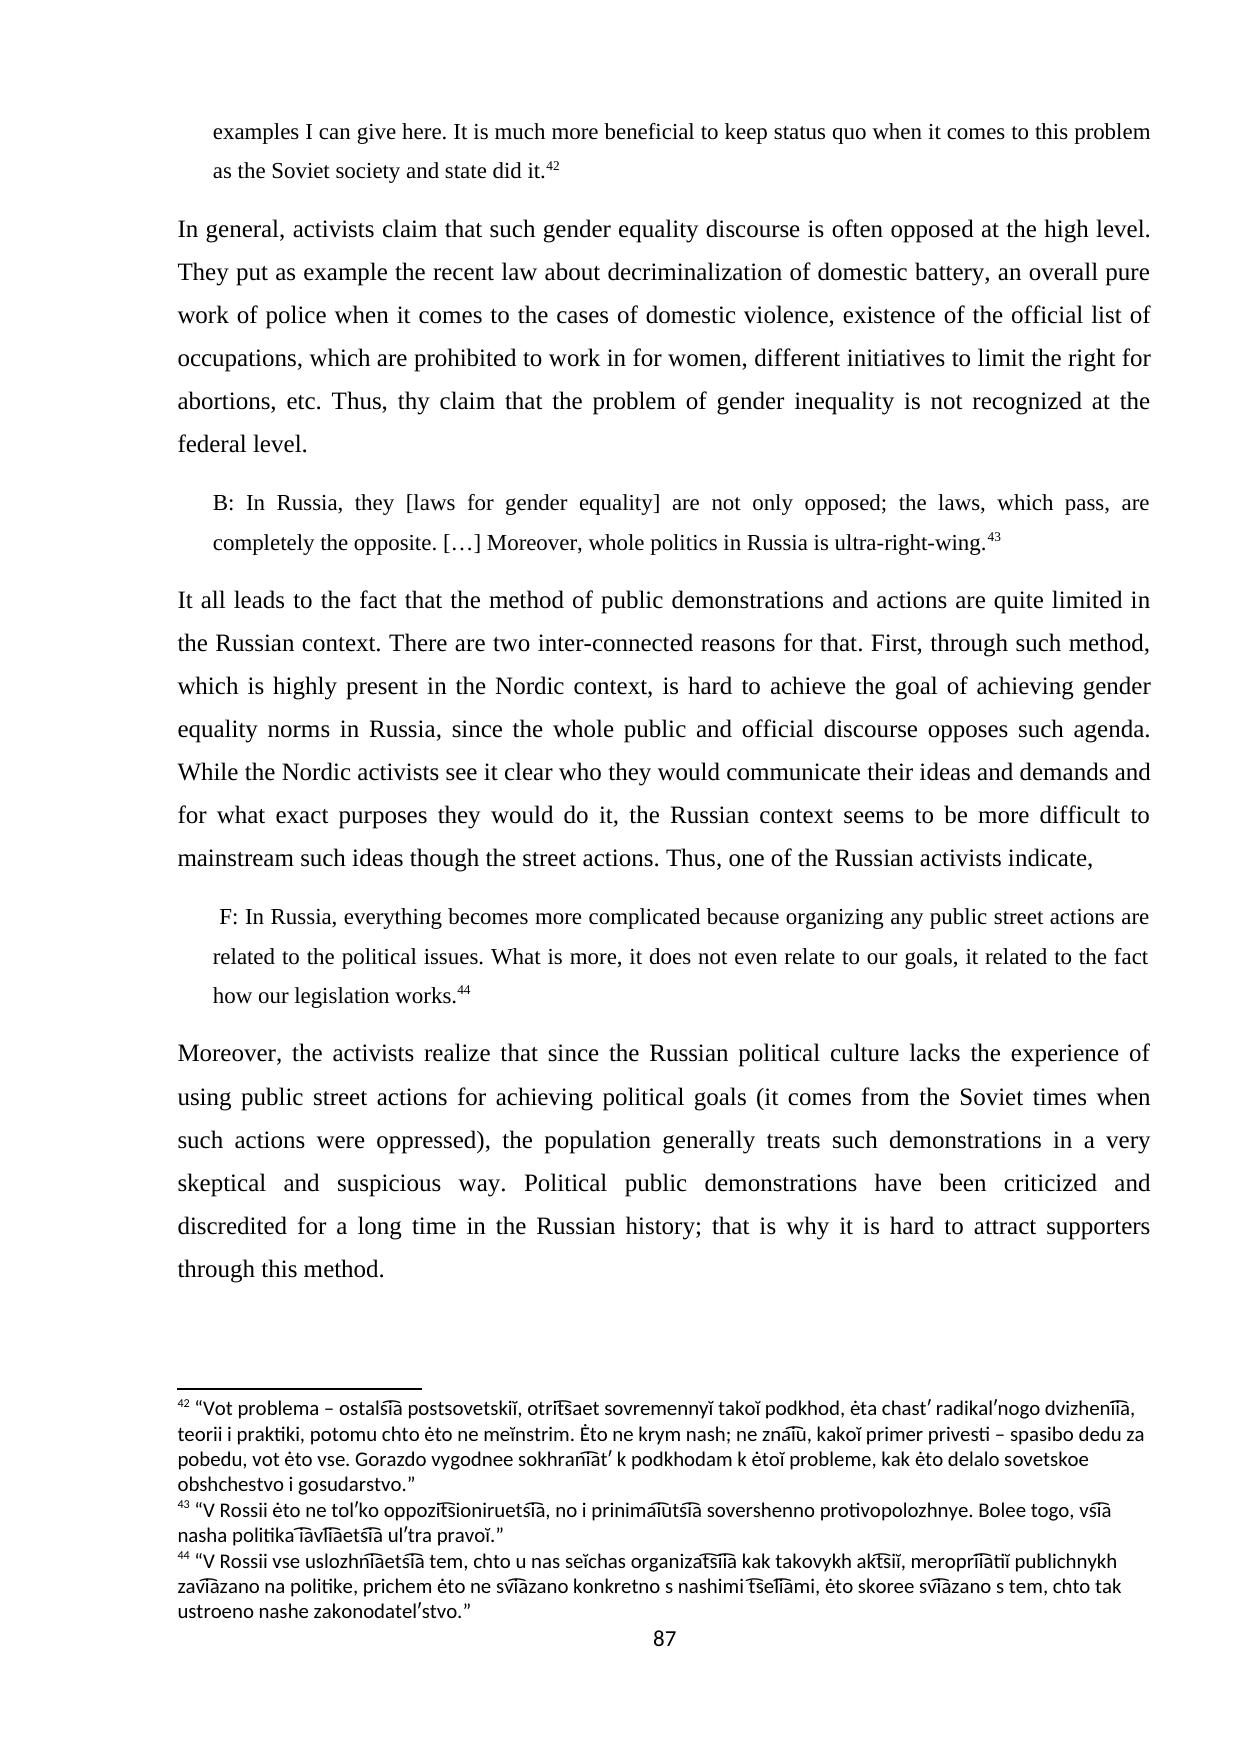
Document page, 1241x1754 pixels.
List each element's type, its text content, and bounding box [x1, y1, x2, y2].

text F: In Russia, everything becomes more complicated because organizing any public street actions are related to the political issues. What is more, it does not even relate to our goals, it related to the fact how our legislation works. [213, 903, 1152, 1009]
text It all leads to the fact that the method of public demonstrations and actions are quite limited in the Russian context. There are two inter-connected reasons for that. First, through such method, which is highly present in the Nordic context, is hard to achieve the goal of achieving gender equality norms in Russia, since the whole public and official discourse opposes such agenda. While the Nordic activists see it clear who they would communicate their ideas and demands and for what exact purposes they would do it, the Russian context seems to be more difficult to mainstream such ideas though the street actions. Thus, one of the Russian activists indicate, [177, 585, 1152, 872]
text Moreover, the activists realize that since the Russian political culture lacks the experience of using public street actions for achieving political goals (it comes from the Soviet times when such actions were oppressed), the population generally treats such demonstrations in a very skeptical and suspicious way. Political public demonstrations have been criticized and discredited for a long time in the Russian history; that is why it is hard to attract supporters through this method. [177, 1038, 1152, 1283]
text In general, activists claim that such gender equality discourse is often opposed at the high level. They put as example the recent law about decriminalization of domestic battery, an overall pure work of police when it comes to the cases of domestic violence, existence of the official list of occupations, which are prohibited to work in for women, different initiatives to limit the right for abortions, etc. Thus, thy claim that the problem of gender inequality is not recognized at the federal level. [177, 214, 1152, 458]
text B: In Russia, they [laws for gender equality] are not only opposed; the laws, which pass, are completely the opposite. […] Moreover, whole politics in Russia is ultra-right-wing. [213, 489, 1152, 555]
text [213, 118, 1152, 184]
